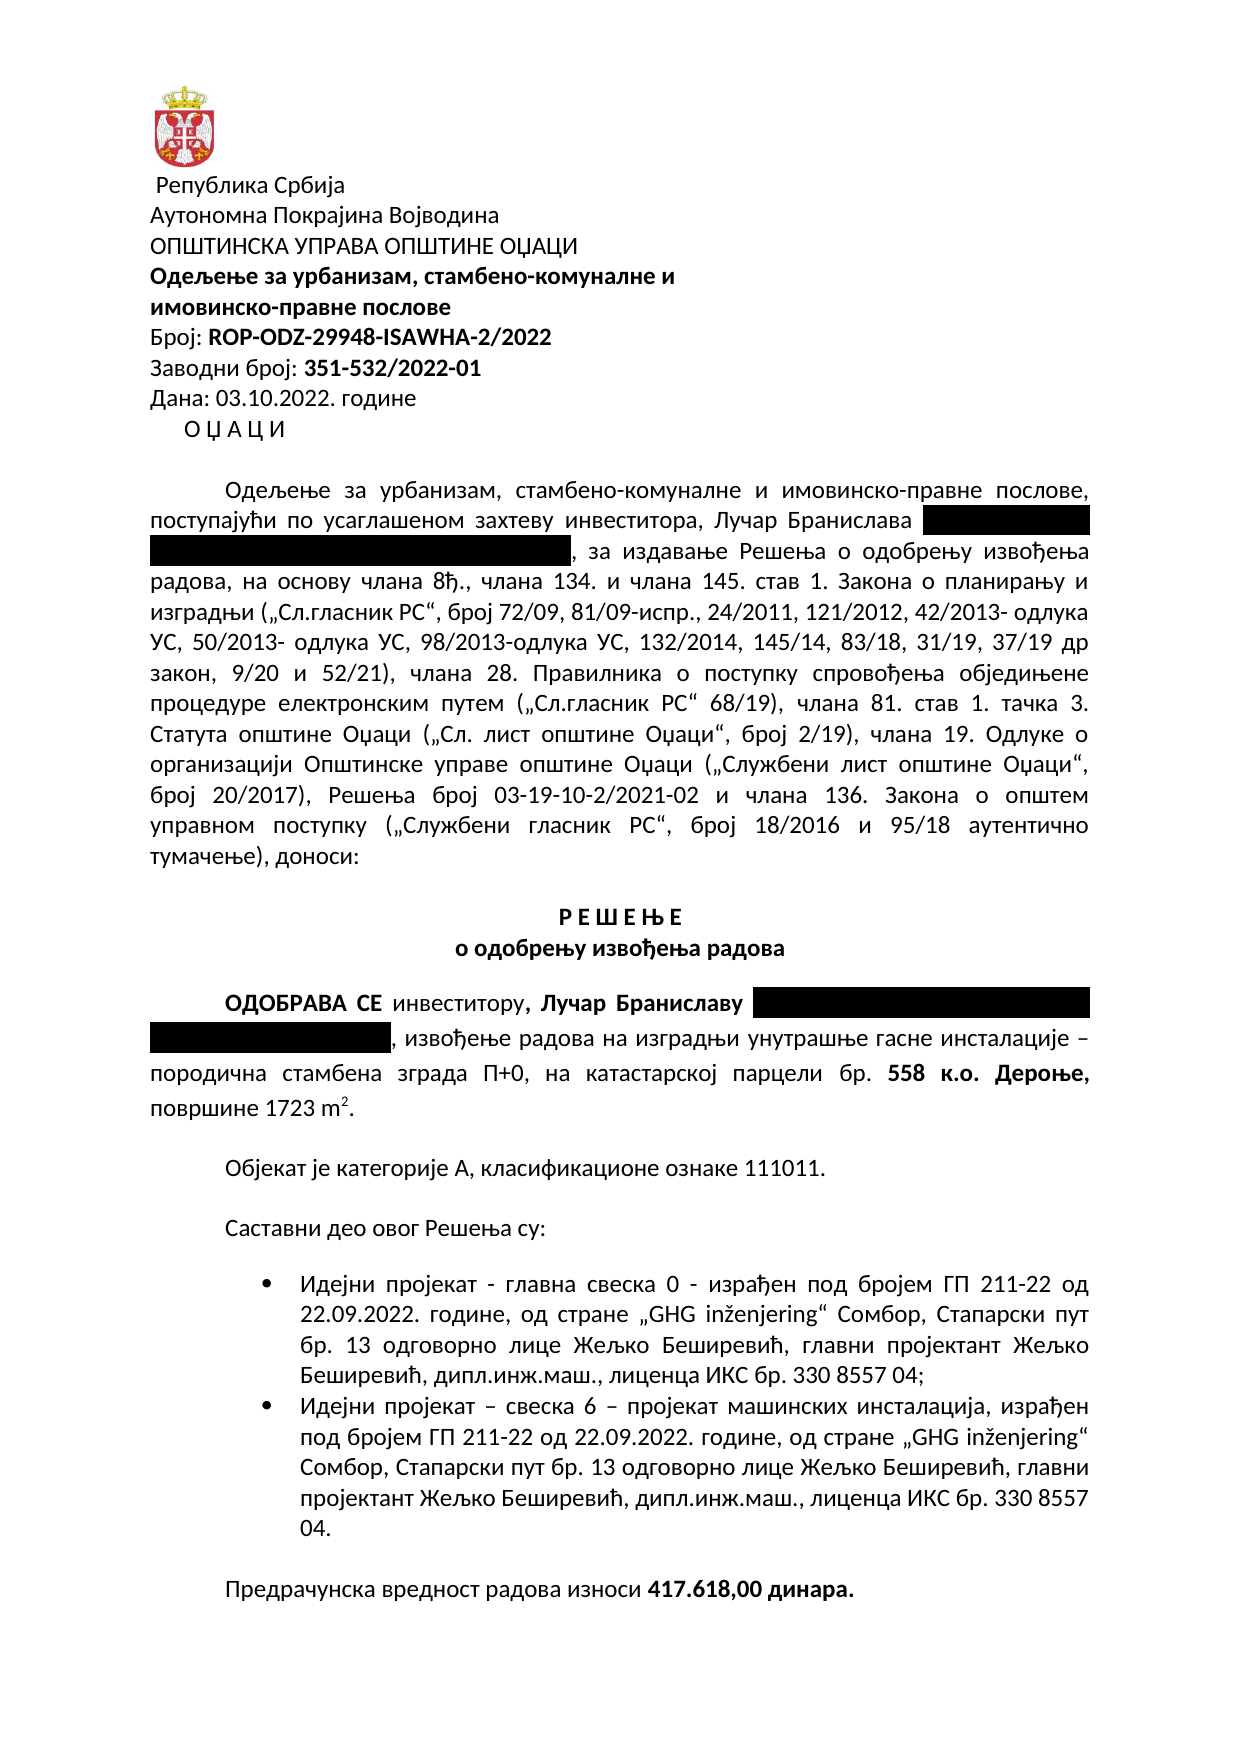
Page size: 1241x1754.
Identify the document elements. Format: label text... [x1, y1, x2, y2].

text Одељење за урбанизам, стамбено-комуналне и имовинско-правне послове, поступајући по усаглашеном захтеву инвеститора, Лучар Бранислава из Дероња, ул. Краља Петра I Карађорђевића бр. 29, за издавање Решења о одобрењу извођења радова, на основу члана 8ђ., члана 134. и члана 145. став 1. Закона о планирању и изградњи („Сл.гласник РС“, број 72/09, 81/09-испр., 24/2011, 121/2012, 42/2013- одлука УС, 50/2013- одлука УС, 98/2013-одлука УС, 132/2014, 145/14, 83/18, 31/19, 37/19 др закон, 9/20 и 52/21), члана 28. Правилника о поступку спровођења обједињене процедуре електронским путем („Сл.гласник РС“ 68/19), члана 81. став 1. тачка 3. Статута општине Оџаци („Сл. лист општине Оџаци“, број 2/19), члана 19. Одлуке о организацији Општинске управе општине Оџаци („Службени лист општине Оџаци“, број 20/2017), Решења број 03-19-10-2/2021-02 и члана 136. Закона о општем управном поступку („Службени гласник РС“, број 18/2016 и 95/18 аутентично тумачење), доноси: [150, 474, 1090, 871]
text о одобрењу извођења радова [150, 932, 1090, 962]
text имовинско-правне послове [150, 291, 1090, 321]
text ОПШТИНСКА УПРАВА ОПШТИНЕ ОЏАЦИ [150, 230, 1090, 260]
text Заводни број: 351-532/2022-01 [150, 352, 1090, 382]
text Oбјекат је категорије А, класификационе ознаке 111011. [150, 1152, 1090, 1183]
text Република Србија [150, 169, 1090, 199]
text Одељење за урбанизам, стамбено-комуналне и [150, 260, 1090, 291]
text О Џ А Ц И [150, 413, 1090, 443]
text Р Е Ш Е Њ Е [150, 901, 1090, 932]
text ОДОБРАВА СЕ инвеститору, Лучар Браниславу из Дероња, ул. Краља Петра I Карађорђевића бр. 29, извођење радова на изградњи унутрашње гасне инсталације – породична стамбена зграда П+0, на катастарској парцели бр. 558 к.о. Дероње, површине 1723 m2. [150, 987, 1090, 1123]
text Дана: 03.10.2022. године [150, 382, 1090, 413]
text Предрачунска вредност радова износи 417.618,00 динара. [150, 1573, 1090, 1604]
list Идејни пројекат - главна свеска 0 - израђен под бројем ГП 211-22 од 22.09.2022. године, од стране „GHG inženjering“ Сомбор, Стапарски пут бр. 13 одговорно лице Жељко Беширевић, главни пројектант Жељко Беширевић, дипл.инж.маш., лиценца ИКС бр. 330 8557 04; [262, 1268, 1090, 1390]
text Саставни део овог Решења су: [150, 1212, 1090, 1243]
text Аутономна Покрајина Војводина [150, 199, 1090, 230]
list Идејни пројекат – свеска 6 – пројекат машинских инсталација, израђен под бројем ГП 211-22 од 22.09.2022. године, од стране „GHG inženjering“ Сомбор, Стапарски пут бр. 13 одговорно лице Жељко Беширевић, главни пројектант Жељко Беширевић, дипл.инж.маш., лиценца ИКС бр. 330 8557 04. [262, 1390, 1090, 1543]
picture [150, 84, 218, 169]
text Број: ROP-ODZ-29948-ISAWHA-2/2022 [150, 321, 1090, 352]
